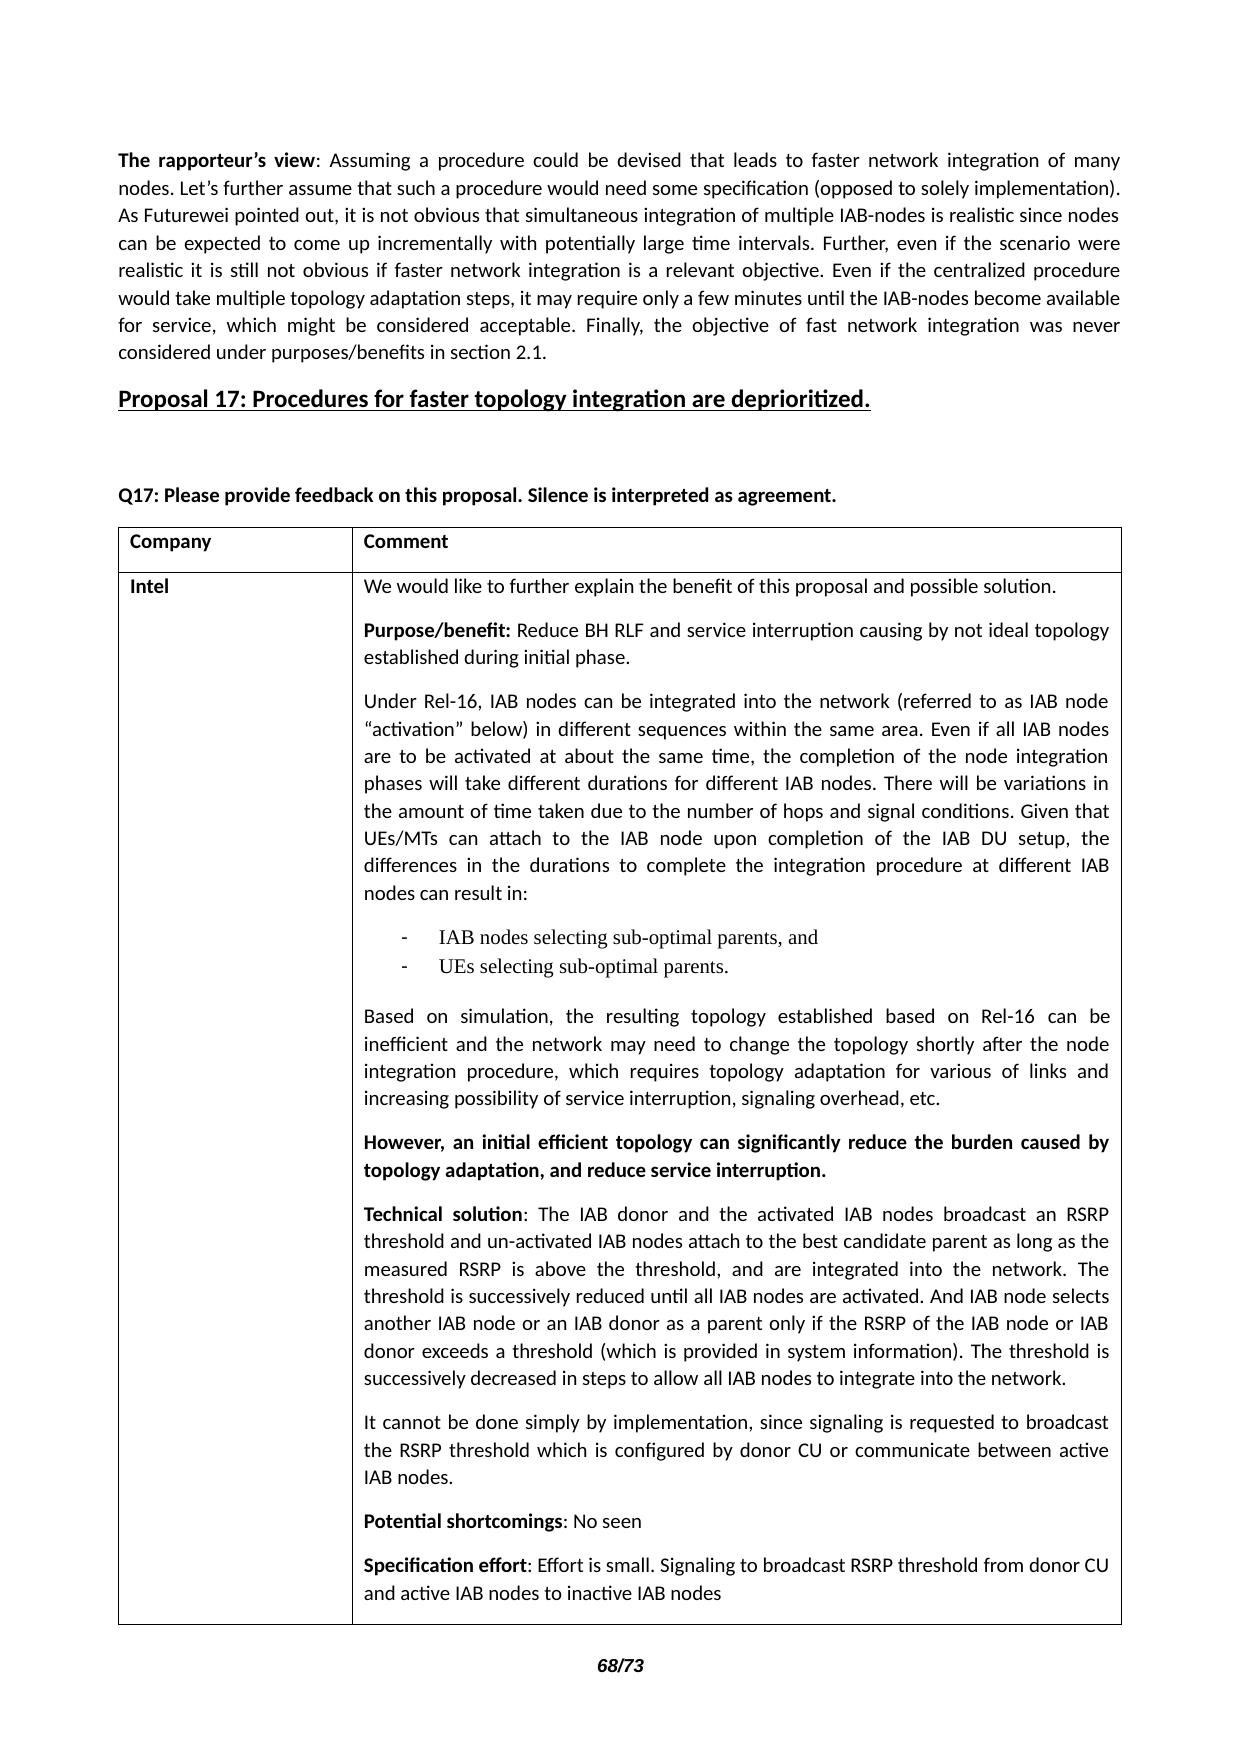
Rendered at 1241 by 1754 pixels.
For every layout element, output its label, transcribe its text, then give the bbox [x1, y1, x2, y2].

text Q17: Please provide feedback on this proposal. Silence is interpreted as agreement. [118, 483, 1122, 508]
table_cell [353, 573, 1121, 1624]
table_cell [119, 573, 352, 1624]
text The rapporteur’s view: Assuming a procedure could be devised that leads to faster network integration of many nodes. Let’s further assume that such a procedure would need some specification (opposed to solely implementation). As Futurewei pointed out, it is not obvious that simultaneous integration of multiple IAB-nodes is realistic since nodes can be expected to come up incrementally with potentially large time intervals. Further, even if the scenario were realistic it is still not obvious if faster network integration is a relevant objective. Even if the centralized procedure would take multiple topology adaptation steps, it may require only a few minutes until the IAB-nodes become available for service, which might be considered acceptable. Finally, the objective of fast network integration was never considered under purposes/benefits in section 2.1. [118, 148, 1122, 365]
table_header Company [119, 528, 352, 572]
text Proposal 17: Procedures for faster topology integration are deprioritized. [118, 383, 1122, 414]
table_header Comment [353, 528, 1121, 572]
